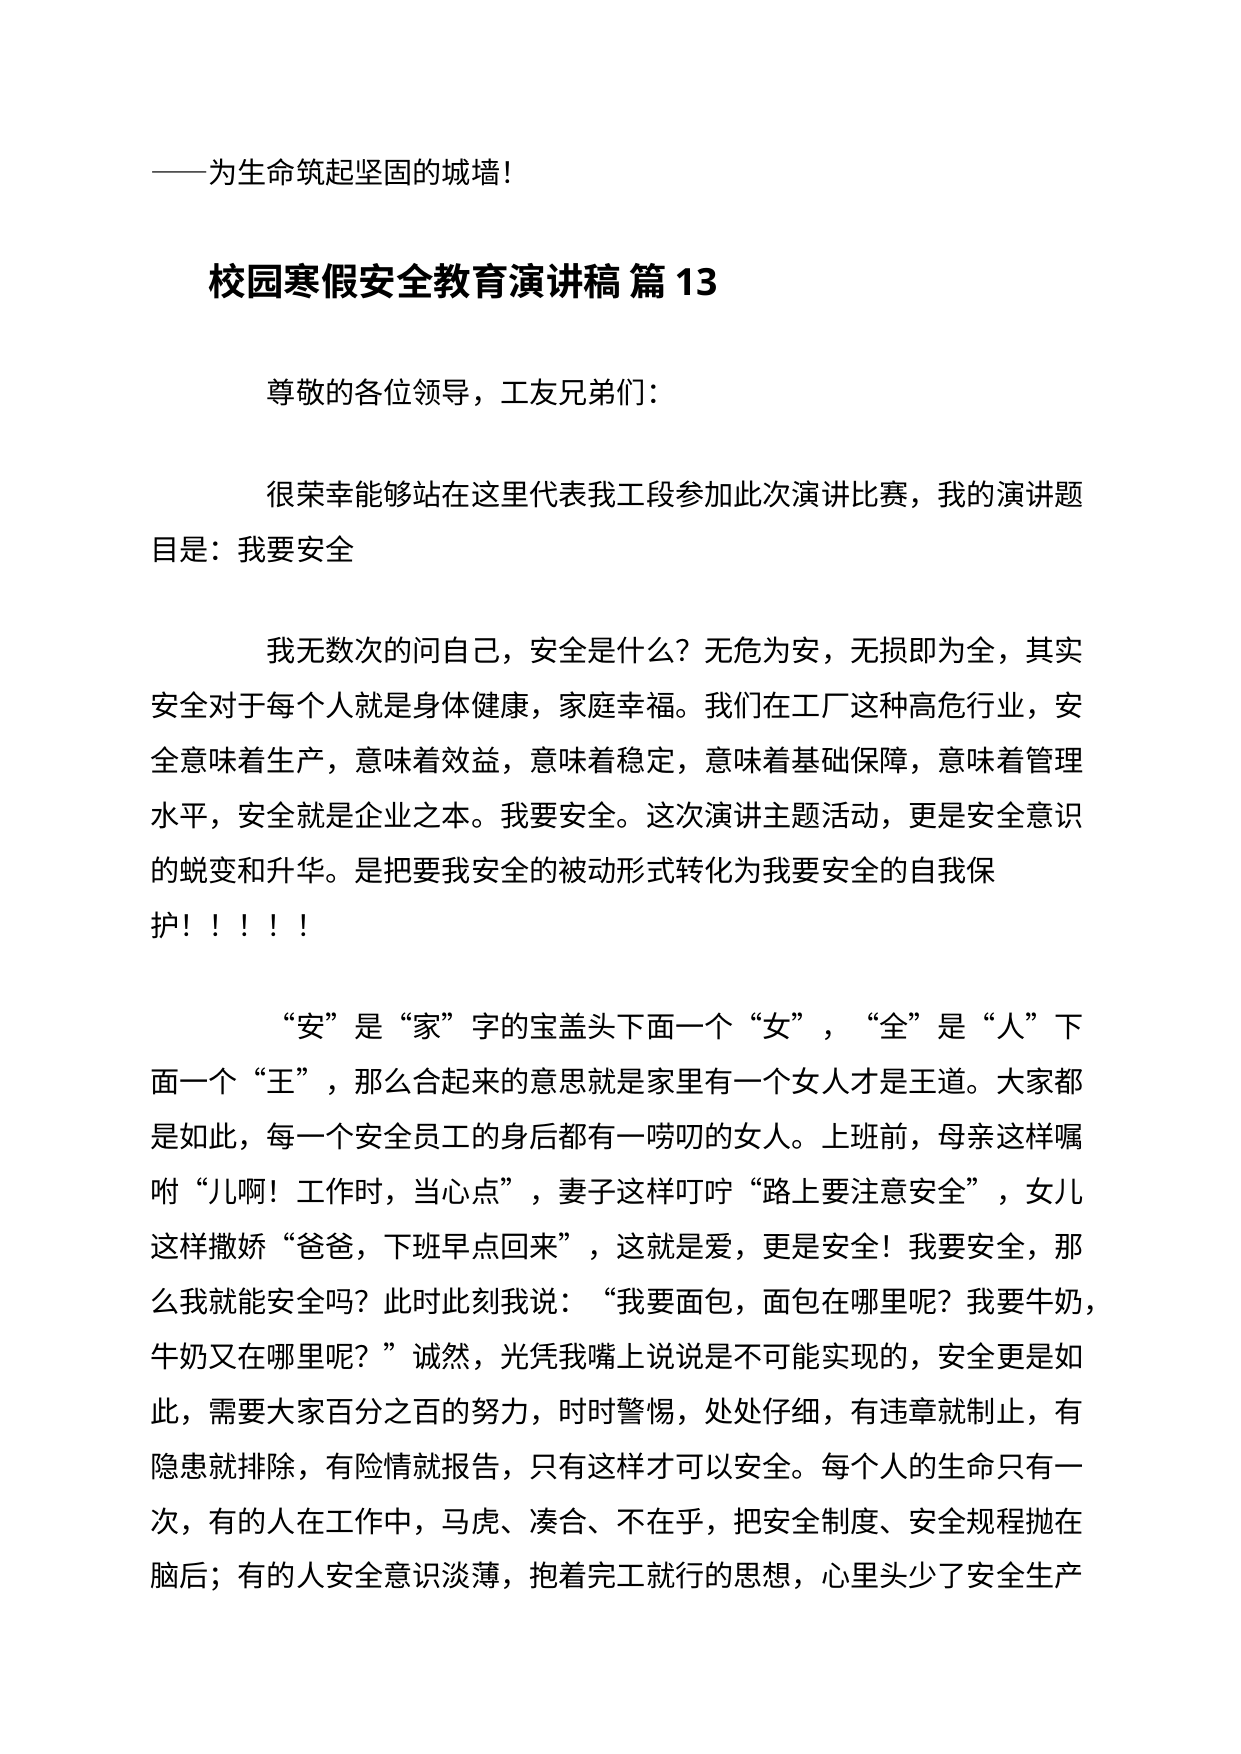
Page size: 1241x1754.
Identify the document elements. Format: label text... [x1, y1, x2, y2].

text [150, 150, 1090, 192]
text 我无数次的问自己，安全是什么？无危为安，无损即为全，其实安全对于每个人就是身体健康，家庭幸福。我们在工厂这种高危行业，安全意味着生产，意味着效益，意味着稳定，意味着基础保障，意味着管理水平，安全就是企业之本。我要安全。这次演讲主题活动，更是安全意识的蜕变和升华。是把要我安全的被动形式转化为我要安全的自我保护！！！！！ [150, 628, 1090, 944]
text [150, 1004, 1090, 1595]
text 很荣幸能够站在这里代表我工段参加此次演讲比赛，我的演讲题目是：我要安全 [150, 471, 1090, 568]
text 尊敬的各位领导，工友兄弟们： [150, 369, 1090, 412]
text 校园寒假安全教育演讲稿 篇13 [150, 252, 1090, 306]
